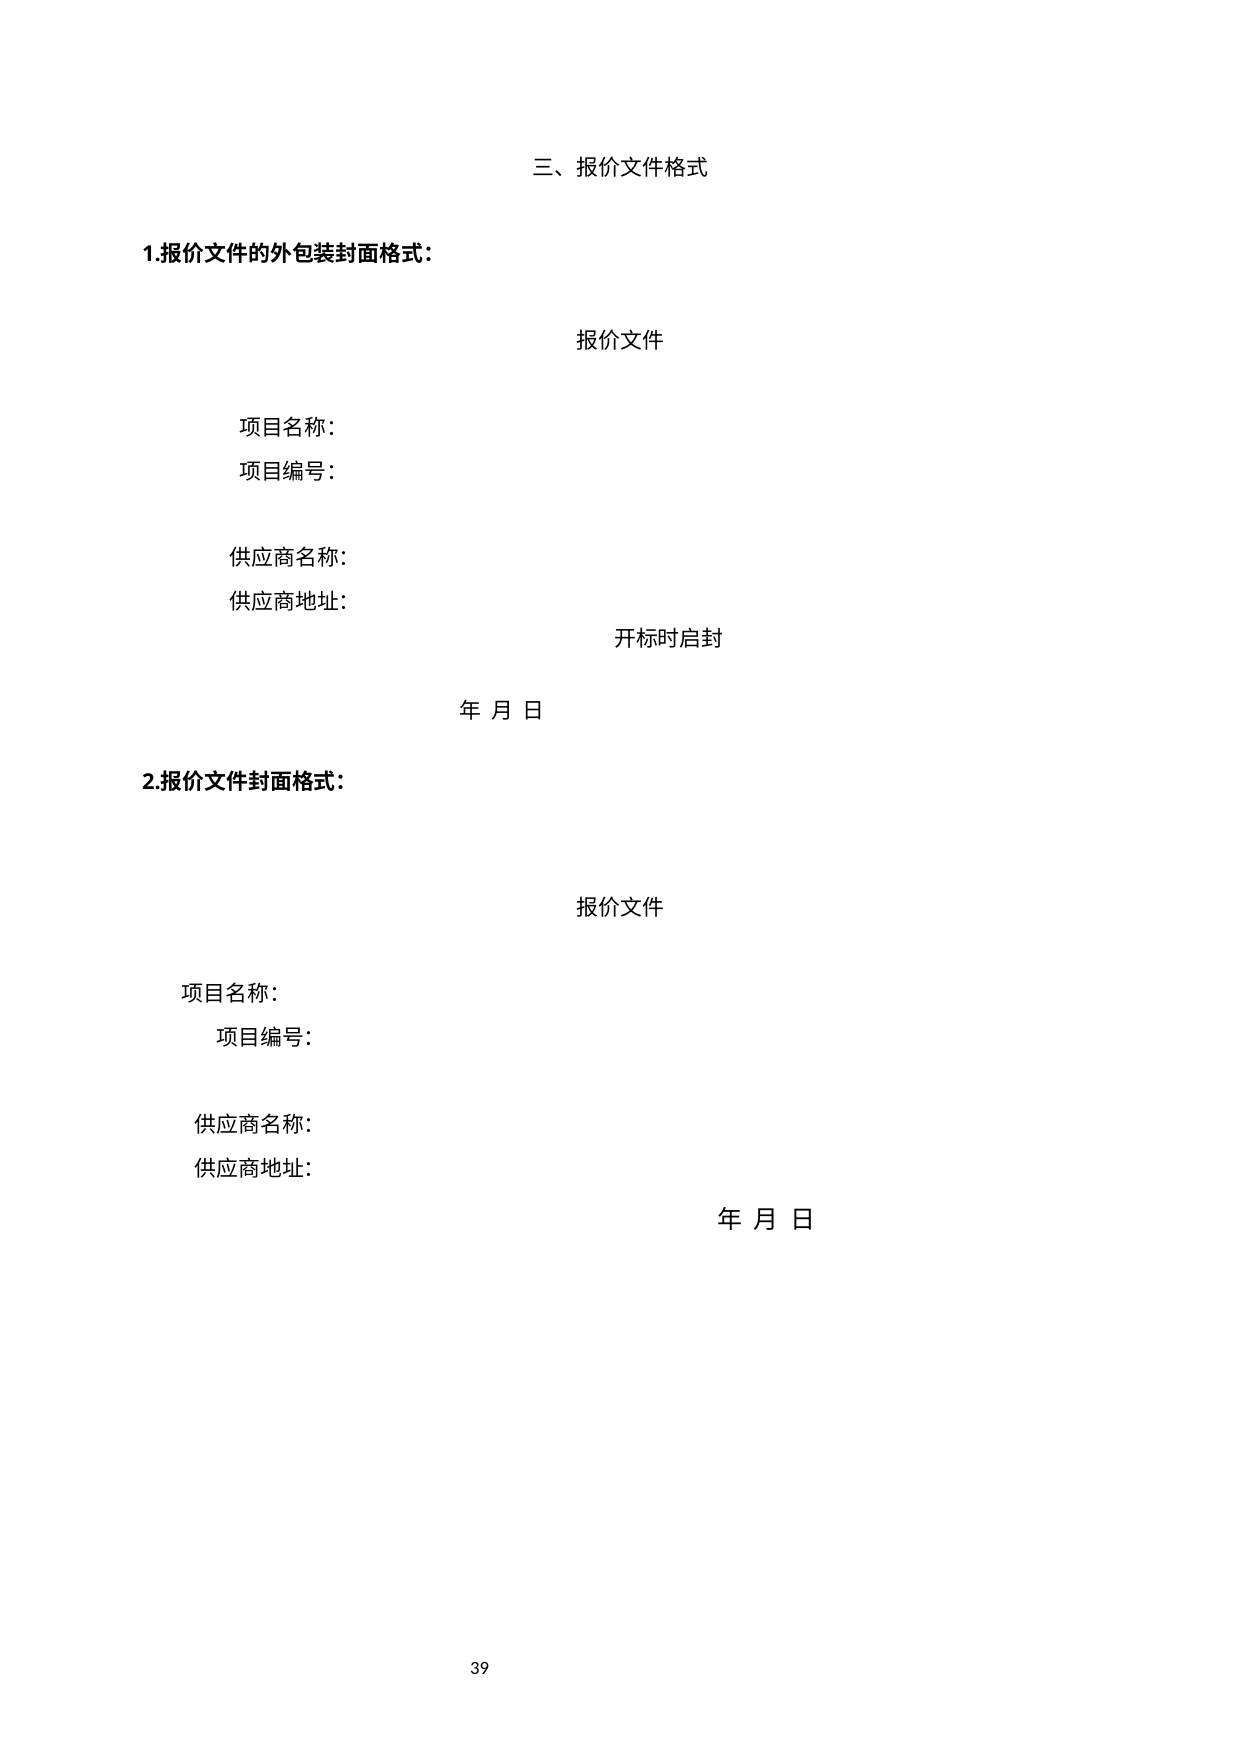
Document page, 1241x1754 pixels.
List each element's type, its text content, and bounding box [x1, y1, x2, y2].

text 供应商地址： [142, 1151, 1098, 1182]
text 供应商地址： [142, 584, 1098, 616]
text 项目名称： [142, 976, 1098, 1008]
text 报价文件 [142, 889, 1098, 921]
text 报价文件 [142, 323, 1098, 355]
text 供应商名称： [142, 1107, 1098, 1138]
text 项目编号： [142, 454, 1098, 485]
text 年 月 日 [142, 1195, 1098, 1237]
text 2.报价文件封面格式： [142, 764, 1098, 796]
text 项目编号： [142, 1020, 1098, 1052]
list 报价文件格式 [142, 150, 1098, 182]
text 开标时启封 [142, 621, 1098, 653]
text 供应商名称： [142, 540, 1098, 572]
text 项目名称： [142, 409, 1098, 441]
text 年 月 日 [142, 693, 1098, 725]
text 1.报价文件的外包装封面格式： [142, 236, 1098, 268]
